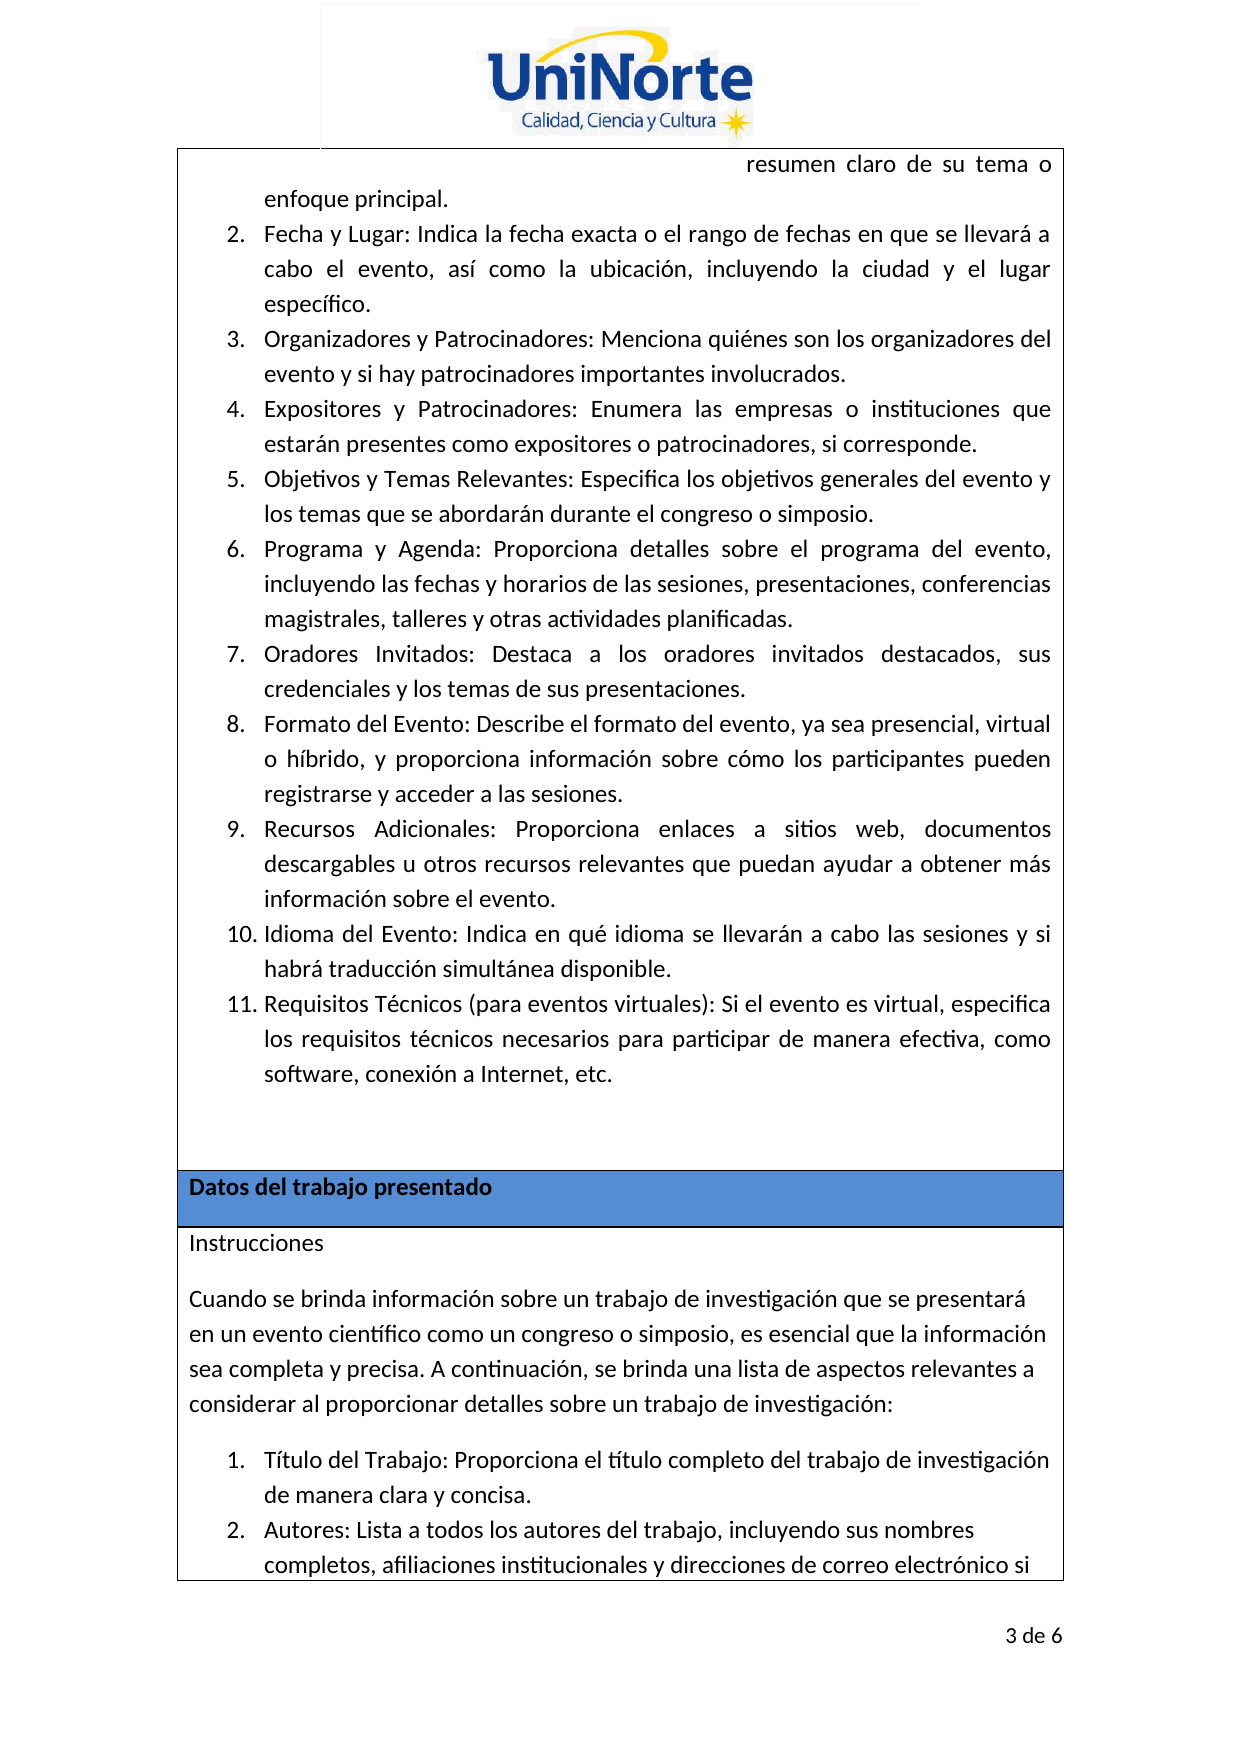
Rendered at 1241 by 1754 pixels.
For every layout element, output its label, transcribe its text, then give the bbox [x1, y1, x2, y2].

picture [320, 3, 918, 153]
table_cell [178, 1228, 1063, 1579]
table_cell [178, 149, 1063, 1170]
table_cell Datos del trabajo presentado [178, 1171, 1063, 1226]
